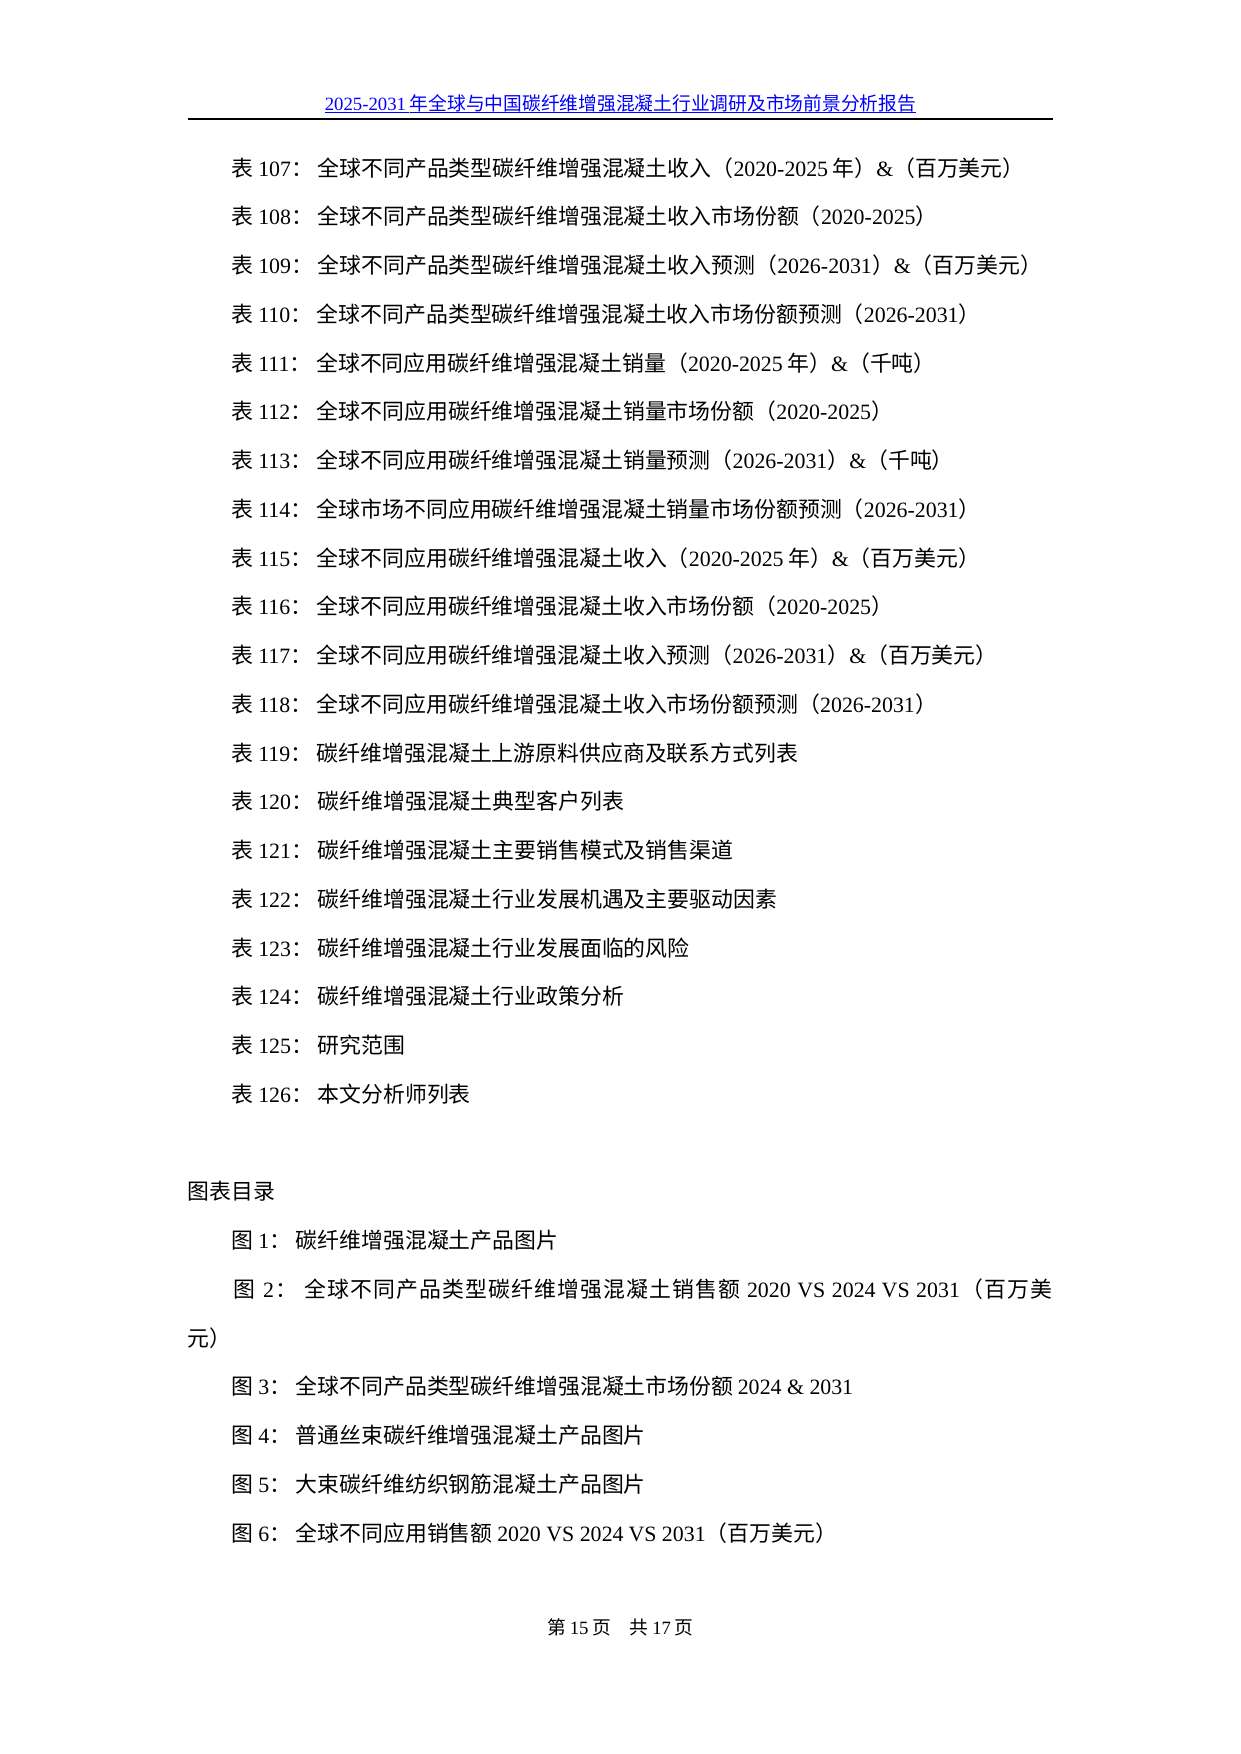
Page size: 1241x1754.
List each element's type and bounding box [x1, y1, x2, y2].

text [187, 150, 1053, 1548]
